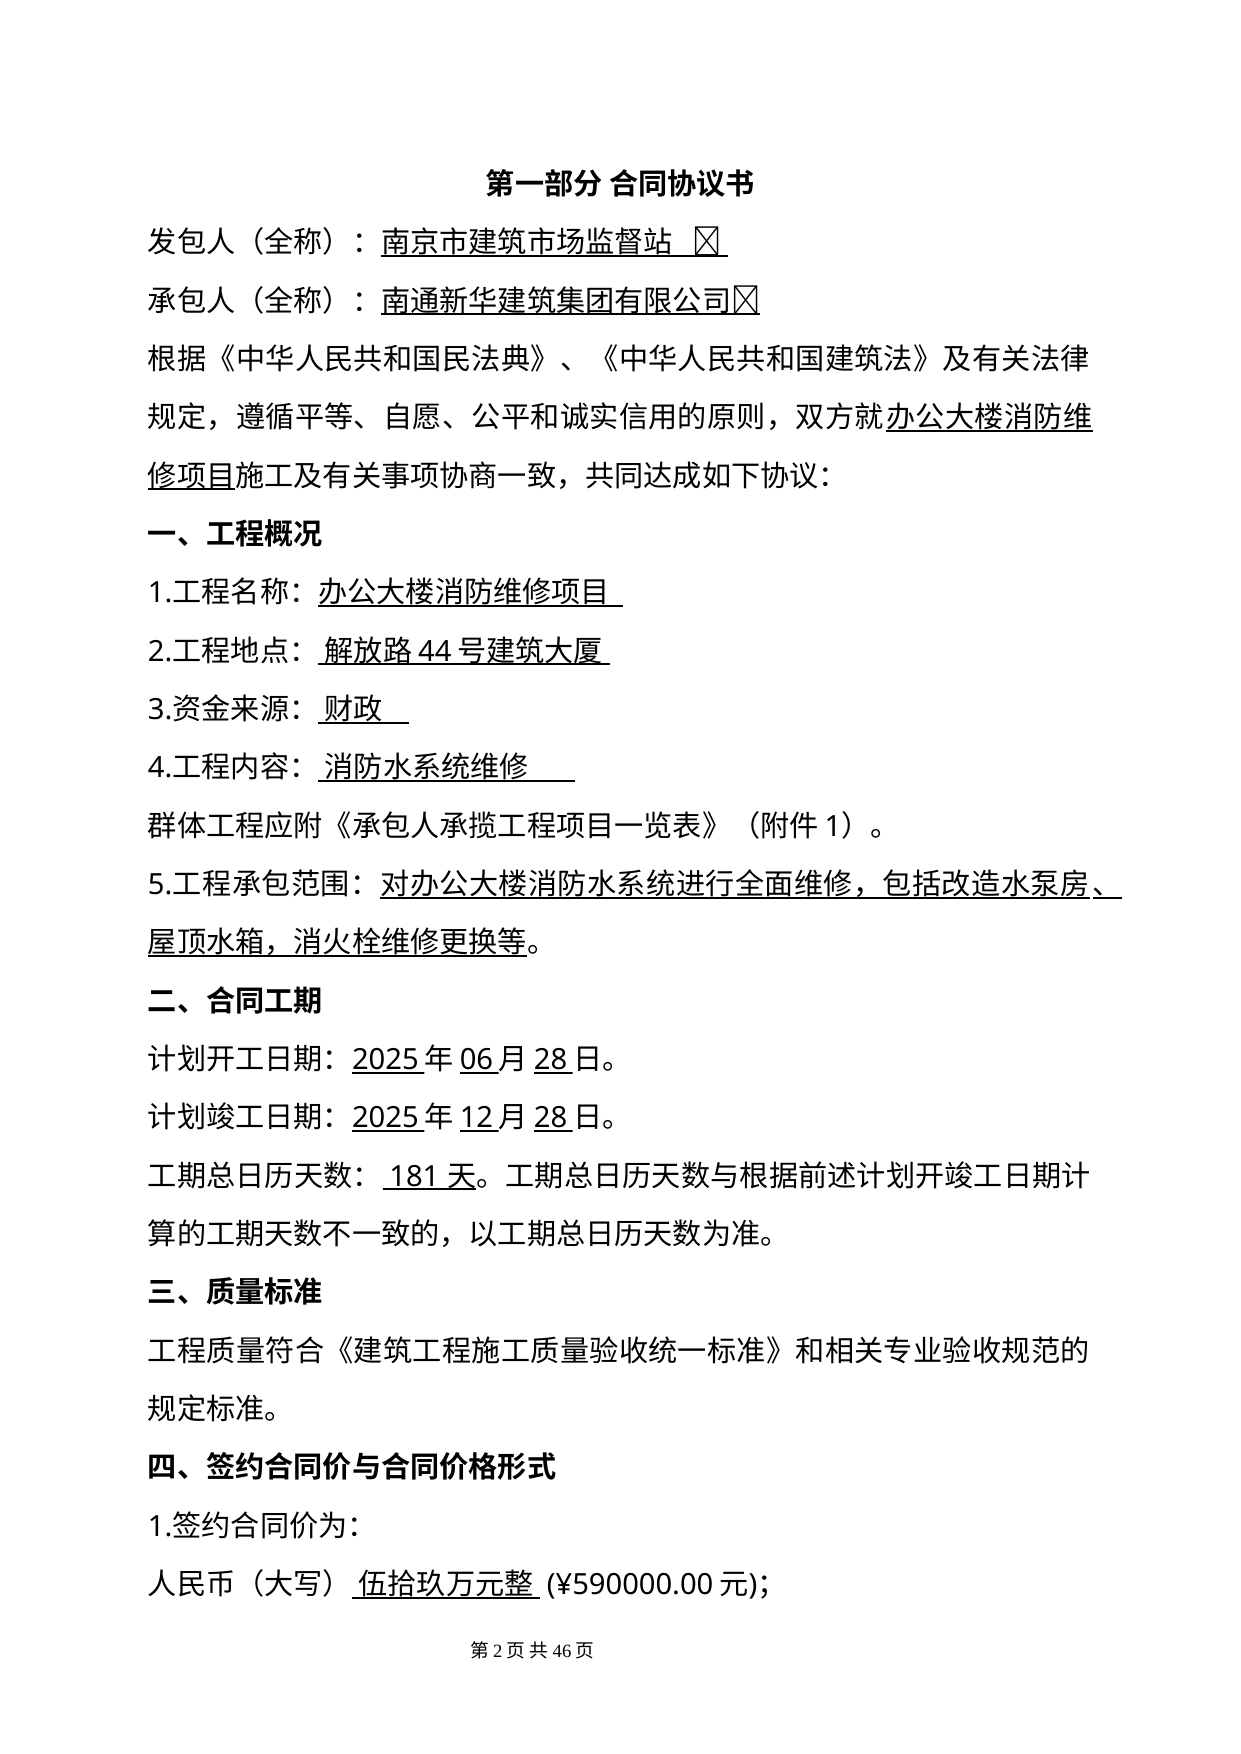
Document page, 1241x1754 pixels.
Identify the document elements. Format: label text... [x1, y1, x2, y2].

text 承包人（全称）：南通新华建筑集团有限公司 [148, 264, 1092, 323]
text 5.工程承包范围：对办公大楼消防水系统进行全面维修，包括改造水泵房、屋顶水箱，消火栓维修更换等。 [148, 848, 1092, 964]
text 3.资金来源： 财政 [148, 673, 1092, 731]
text 1.工程名称：办公大楼消防维修项目 [148, 556, 1092, 614]
text 第一部分 合同协议书 [148, 148, 1092, 206]
text 计划竣工日期：2025年12月28日。 [148, 1081, 1092, 1139]
text 工期总日历天数： 181 天。工期总日历天数与根据前述计划开竣工日期计算的工期天数不一致的，以工期总日历天数为准。 [148, 1139, 1092, 1256]
text 根据《中华人民共和国民法典》、《中华人民共和国建筑法》及有关法律规定，遵循平等、自愿、公平和诚实信用的原则，双方就办公大楼消防维修项目施工及有关事项协商一致，共同达成如下协议： [148, 323, 1092, 498]
text 4.工程内容： 消防水系统维修 [148, 731, 1092, 789]
text 三、质量标准 [148, 1256, 1092, 1314]
text 群体工程应附《承包人承揽工程项目一览表》（附件1）。 [148, 789, 1092, 848]
text 2.工程地点： 解放路44号建筑大厦 [148, 614, 1092, 673]
text 计划开工日期：2025年06月28日。 [148, 1023, 1092, 1081]
text 工程质量符合《建筑工程施工质量验收统一标准》和相关专业验收规范的规定标准。 [148, 1314, 1092, 1431]
text 四、签约合同价与合同价格形式 [148, 1431, 1092, 1489]
text 1.签约合同价为： [148, 1489, 1092, 1548]
text 发包人（全称）：南京市建筑市场监督站  [148, 206, 1092, 264]
text 二、合同工期 [148, 964, 1092, 1023]
text 人民币（大写） 伍拾玖万元整 (¥590000.00元)； [148, 1548, 1092, 1606]
text 一、工程概况 [148, 498, 1092, 556]
